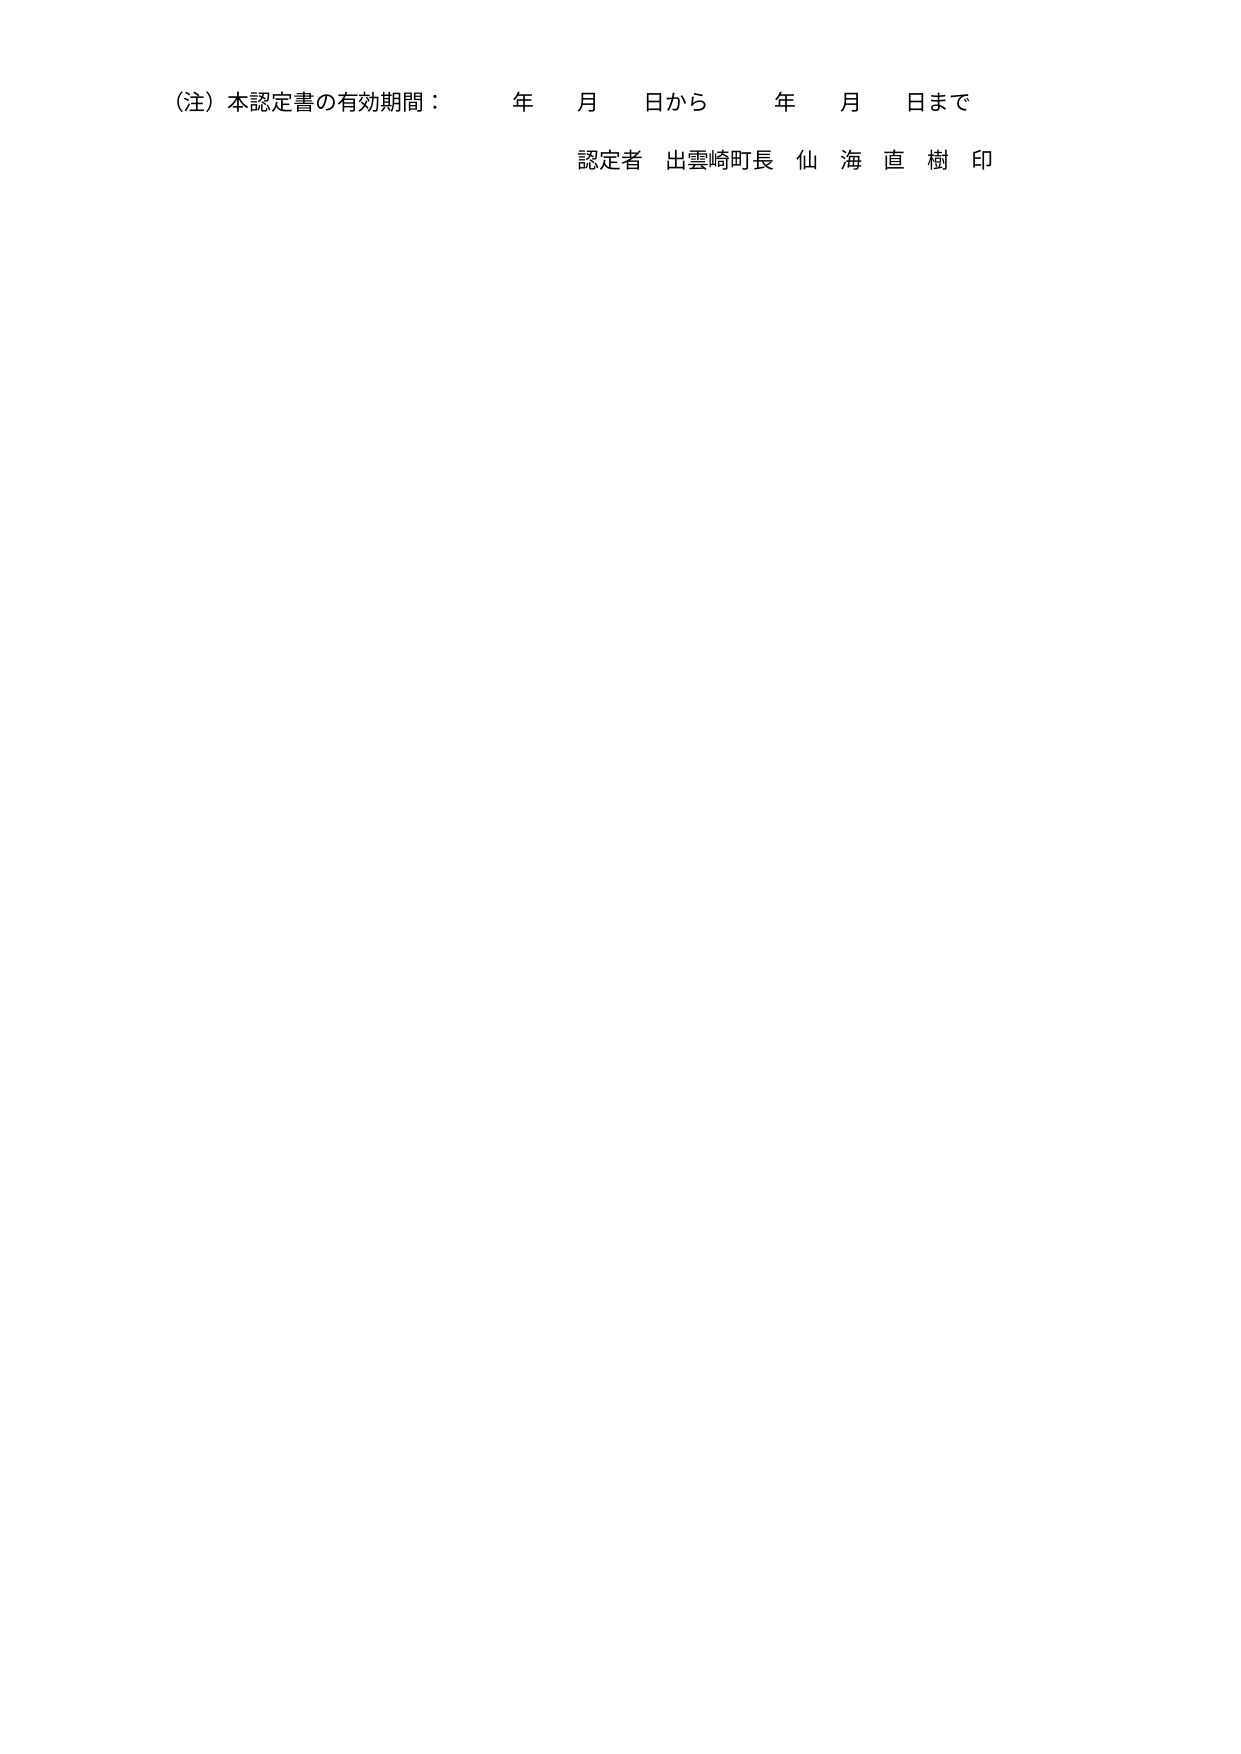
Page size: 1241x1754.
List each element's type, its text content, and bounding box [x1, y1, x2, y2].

text 認定者 出雲崎町長 仙 海 直 樹 印 [118, 143, 1122, 174]
text （注）本認定書の有効期間： 年 月 日から 年 月 日まで [118, 89, 1122, 116]
